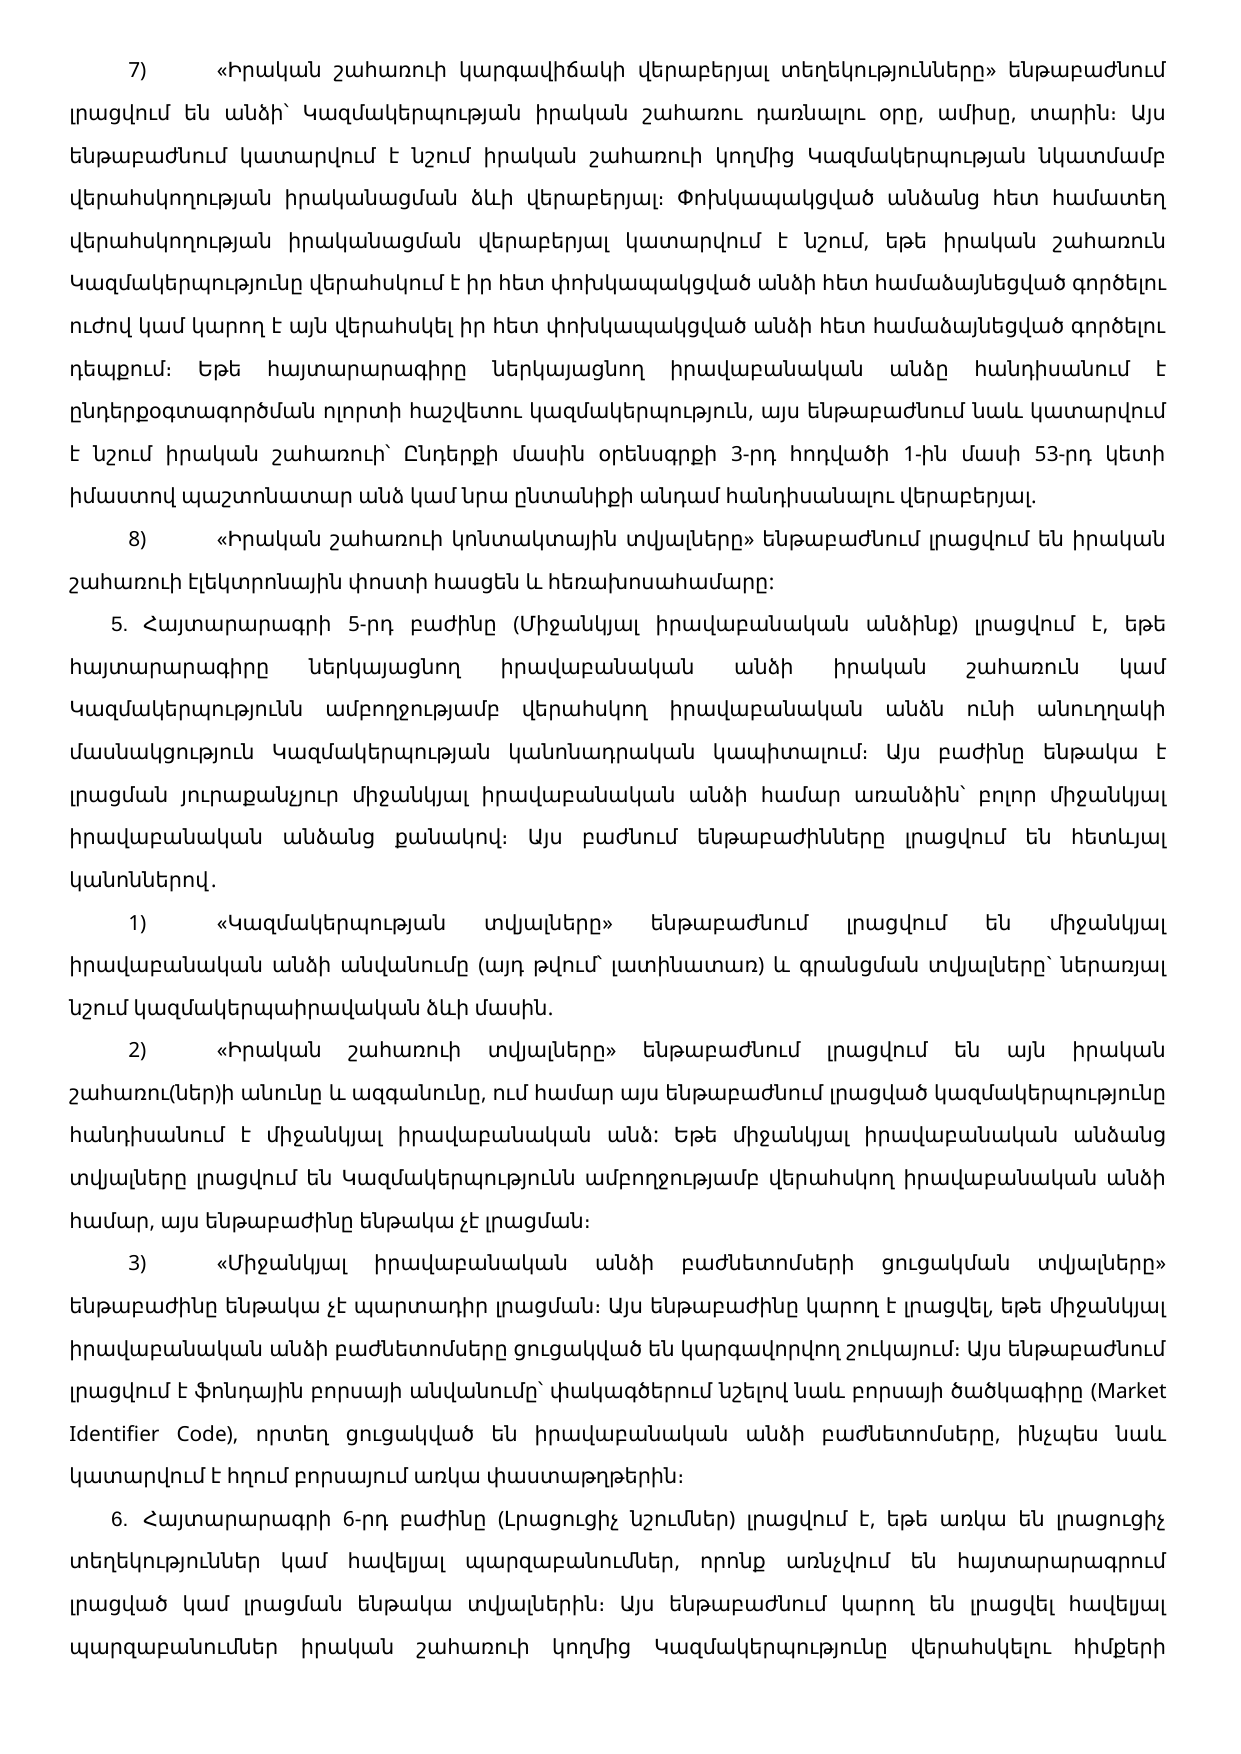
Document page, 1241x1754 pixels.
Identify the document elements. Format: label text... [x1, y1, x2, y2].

list Հայտարարագրի 5-րդ բաժինը (Միջանկյալ իրավաբանական անձինք) լրացվում է, եթե հայտարարագիրը ներկայացնող իրավաբանական անձի իրական շահառուն կամ Կազմակերպությունն ամբողջությամբ վերահսկող իրավաբանական անձն ունի անուղղակի մասնակցություն Կազմակերպության կանոնադրական կապիտալում։ Այս բաժինը ենթակա է լրացման յուրաքանչյուր միջանկյալ իրավաբանական անձի համար առանձին՝ բոլոր միջանկյալ իրավաբանական անձանց քանակով։ Այս բաժնում ենթաբաժինները լրացվում են հետևյալ կանոններով․ [69, 609, 1167, 893]
list «Իրական շահառուի տվյալները» ենթաբաժնում լրացվում են այն իրական շահառու(ներ)ի անունը և ազգանունը, ում համար այս ենթաբաժնում լրացված կազմակերպությունը հանդիսանում է միջանկյալ իրավաբանական անձ: Եթե միջանկյալ իրավաբանական անձանց տվյալները լրացվում են Կազմակերպությունն ամբողջությամբ վերահսկող իրավաբանական անձի համար, այս ենթաբաժինը ենթակա չէ լրացման։ [69, 1035, 1167, 1234]
list «Իրական շահառուի կարգավիճակի վերաբերյալ տեղեկությունները» ենթաբաժնում լրացվում են անձի՝ Կազմակերպության իրական շահառու դառնալու օրը, ամիսը, տարին։ Այս ենթաբաժնում կատարվում է նշում իրական շահառուի կողմից Կազմակերպության նկատմամբ վերահսկողության իրականացման ձևի վերաբերյալ։ Փոխկապակցված անձանց հետ համատեղ վերահսկողության իրականացման վերաբերյալ կատարվում է նշում, եթե իրական շահառուն Կազմակերպությունը վերահսկում է իր հետ փոխկապակցված անձի հետ համաձայնեցված գործելու ուժով կամ կարող է այն վերահսկել իր հետ փոխկապակցված անձի հետ համաձայնեցված գործելու դեպքում։ Եթե հայտարարագիրը ներկայացնող իրավաբանական անձը հանդիսանում է ընդերքօգտագործման ոլորտի հաշվետու կազմակերպություն, այս ենթաբաժնում նաև կատարվում է նշում իրական շահառուի՝ Ընդերքի մասին օրենսգրքի 3-րդ հոդվածի 1-ին մասի 53-րդ կետի իմաստով պաշտոնատար անձ կամ նրա ընտանիքի անդամ հանդիսանալու վերաբերյալ. [69, 56, 1167, 510]
list «Իրական շահառուի կոնտակտային տվյալները» ենթաբաժնում լրացվում են իրական շահառուի էլեկտրոնային փոստի հասցեն և հեռախոսահամարը: [69, 524, 1167, 595]
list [69, 1504, 1167, 1660]
list «Միջանկյալ իրավաբանական անձի բաժնետոմսերի ցուցակման տվյալները» ենթաբաժինը ենթակա չէ պարտադիր լրացման։ Այս ենթաբաժինը կարող է լրացվել, եթե միջանկյալ իրավաբանական անձի բաժնետոմսերը ցուցակված են կարգավորվող շուկայում։ Այս ենթաբաժնում լրացվում է ֆոնդային բորսայի անվանումը՝ փակագծերում նշելով նաև բորսայի ծածկագիրը (Market Identifier Code), որտեղ ցուցակված են իրավաբանական անձի բաժնետոմսերը, ինչպես նաև կատարվում է հղում բորսայում առկա փաստաթղթերին։ [69, 1248, 1167, 1490]
list «Կազմակերպության տվյալները» ենթաբաժնում լրացվում են միջանկյալ իրավաբանական անձի անվանումը (այդ թվում՝ լատինատառ) և գրանցման տվյալները` ներառյալ նշում կազմակերպաիրավական ձևի մասին. [69, 908, 1167, 1021]
